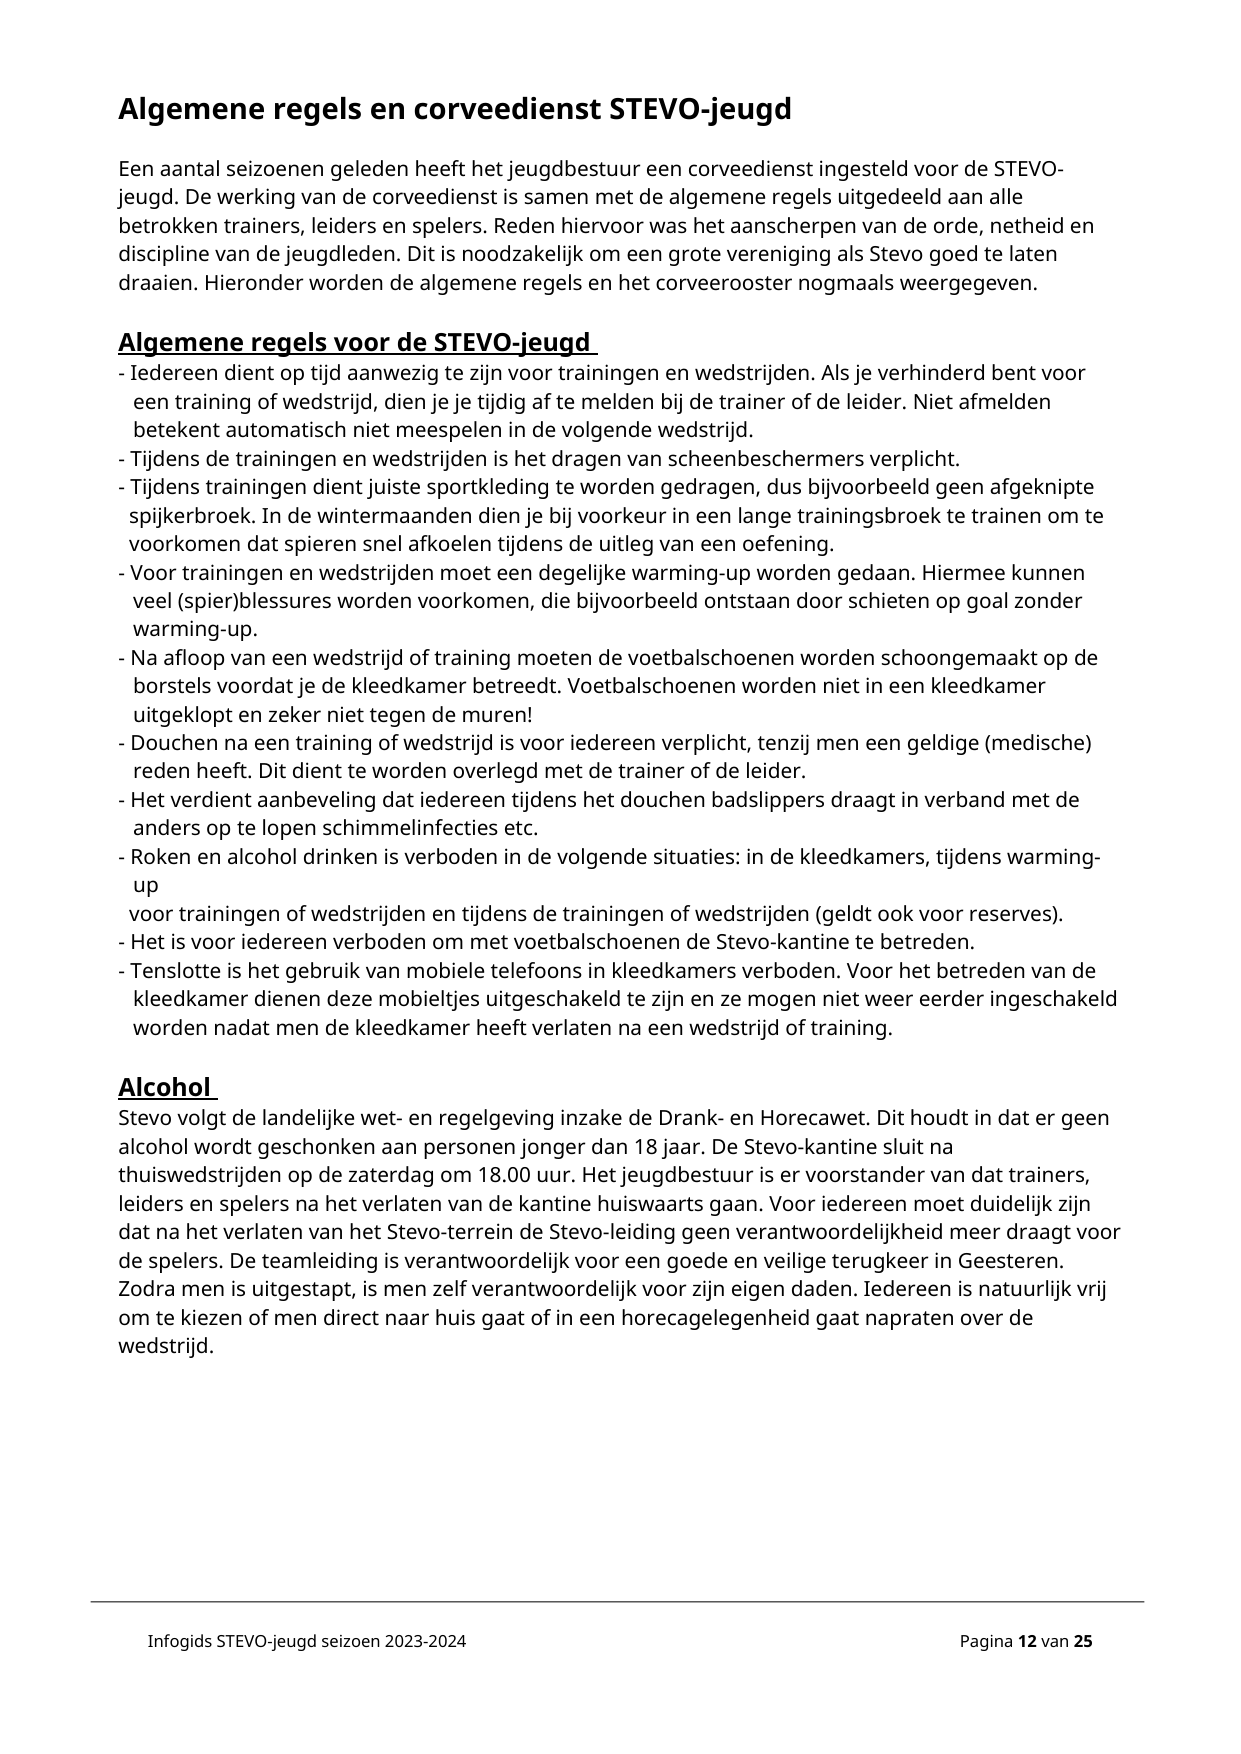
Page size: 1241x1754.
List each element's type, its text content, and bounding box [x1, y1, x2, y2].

text - Tenslotte is het gebruik van mobiele telefoons in kleedkamers verboden. Voor het betreden van de kleedkamer dienen deze mobieltjes uitgeschakeld te zijn en ze mogen niet weer eerder ingeschakeld worden nadat men de kleedkamer heeft verlaten na een wedstrijd of training. [118, 956, 1122, 1041]
text - Tijdens de trainingen en wedstrijden is het dragen van scheenbeschermers verplicht. [118, 444, 1122, 472]
text - Roken en alcohol drinken is verboden in de volgende situaties: in de kleedkamers, tijdens warming-up [118, 842, 1122, 899]
text Alcohol [118, 1069, 1122, 1103]
text - Na afloop van een wedstrijd of training moeten de voetbalschoenen worden schoongemaakt op de borstels voordat je de kleedkamer betreedt. Voetbalschoenen worden niet in een kleedkamer uitgeklopt en zeker niet tegen de muren! [118, 643, 1122, 728]
text - Voor trainingen en wedstrijden moet een degelijke warming-up worden gedaan. Hiermee kunnen veel (spier)blessures worden voorkomen, die bijvoorbeeld ontstaan door schieten op goal zonder warming-up. [118, 558, 1122, 643]
text - Douchen na een training of wedstrijd is voor iedereen verplicht, tenzij men een geldige (medische) reden heeft. Dit dient te worden overlegd met de trainer of de leider. [118, 728, 1122, 785]
text - Iedereen dient op tijd aanwezig te zijn voor trainingen en wedstrijden. Als je verhinderd bent voor een training of wedstrijd, dien je je tijdig af te melden bij de trainer of de leider. Niet afmelden betekent automatisch niet meespelen in de volgende wedstrijd. [118, 358, 1122, 444]
text - Het is voor iedereen verboden om met voetbalschoenen de Stevo-kantine te betreden. [118, 927, 1122, 956]
text - Het verdient aanbeveling dat iedereen tijdens het douchen badslippers draagt in verband met de anders op te lopen schimmelinfecties etc. [118, 785, 1122, 842]
text Stevo volgt de landelijke wet- en regelgeving inzake de Drank- en Horecawet. Dit houdt in dat er geen alcohol wordt geschonken aan personen jonger dan 18 jaar. De Stevo-kantine sluit na thuiswedstrijden op de zaterdag om 18.00 uur. Het jeugdbestuur is er voorstander van dat trainers, leiders en spelers na het verlaten van de kantine huiswaarts gaan. Voor iedereen moet duidelijk zijn dat na het verlaten van het Stevo-terrein de Stevo-leiding geen verantwoordelijkheid meer draagt voor de spelers. De teamleiding is verantwoordelijk voor een goede en veilige terugkeer in Geesteren. Zodra men is uitgestapt, is men zelf verantwoordelijk voor zijn eigen daden. Iedereen is natuurlijk vrij om te kiezen of men direct naar huis gaat of in een horecagelegenheid gaat napraten over de wedstrijd. [118, 1103, 1122, 1359]
text - Tijdens trainingen dient juiste sportkleding te worden gedragen, dus bijvoorbeeld geen afgeknipte [118, 472, 1122, 501]
text Een aantal seizoenen geleden heeft het jeugdbestuur een corveedienst ingesteld voor de STEVO-jeugd. De werking van de corveedienst is samen met de algemene regels uitgedeeld aan alle betrokken trainers, leiders en spelers. Reden hiervoor was het aanscherpen van de orde, netheid en discipline van de jeugdleden. Dit is noodzakelijk om een grote vereniging als Stevo goed te laten draaien. Hieronder worden de algemene regels en het corveerooster nogmaals weergegeven. [118, 154, 1122, 296]
text Algemene regels voor de STEVO-jeugd [118, 324, 1122, 358]
text Algemene regels en corveedienst STEVO-jeugd [118, 89, 1122, 128]
text voor trainingen of wedstrijden en tijdens de trainingen of wedstrijden (geldt ook voor reserves). [118, 899, 1122, 927]
text voorkomen dat spieren snel afkoelen tijdens de uitleg van een oefening. [118, 529, 1122, 558]
text spijkerbroek. In de wintermaanden dien je bij voorkeur in een lange trainingsbroek te trainen om te [118, 501, 1122, 529]
